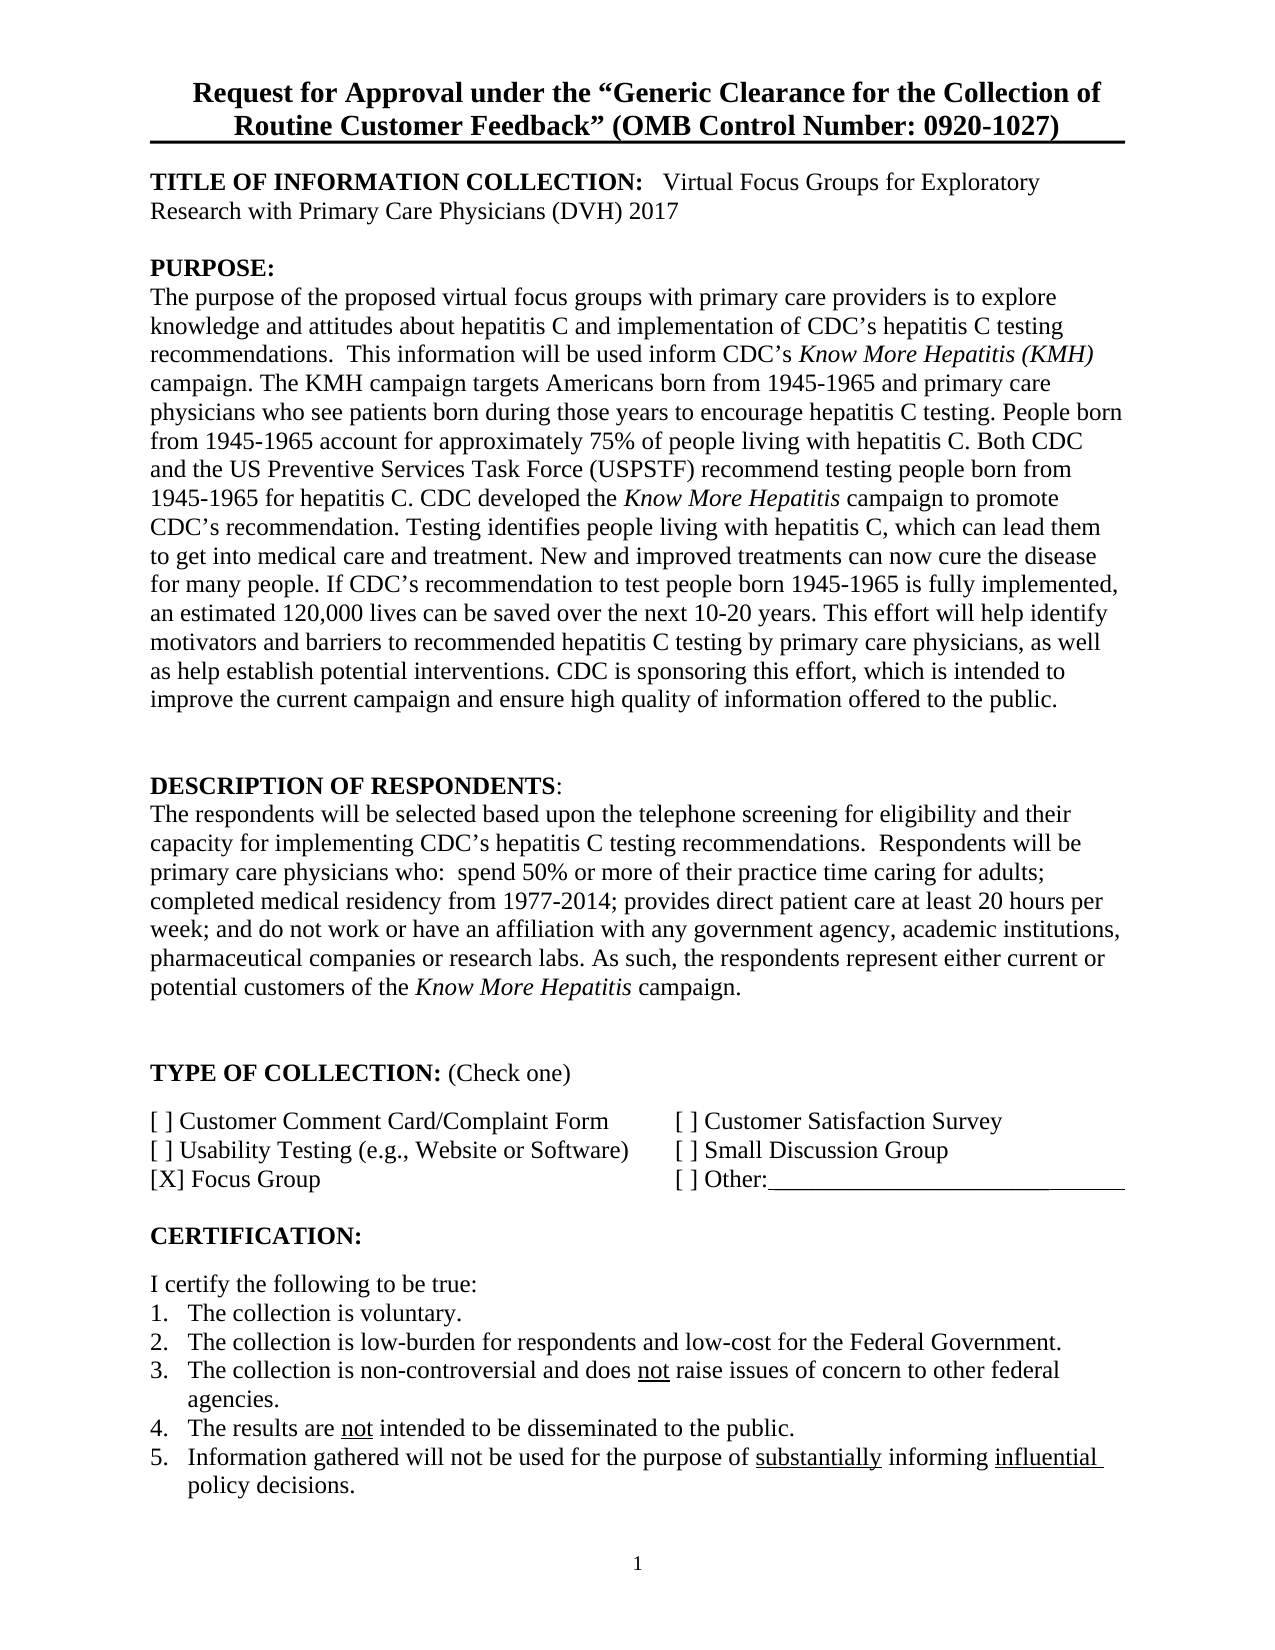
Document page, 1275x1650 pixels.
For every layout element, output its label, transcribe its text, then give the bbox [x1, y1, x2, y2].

text PURPOSE: The purpose of the proposed virtual focus groups with primary care providers is to explore knowledge and attitudes about hepatitis C and implementation of CDC’s hepatitis C testing recommendations. This information will be used inform CDC’s Know More Hepatitis (KMH) campaign. The KMH campaign targets Americans born from 1945-1965 and primary care physicians who see patients born during those years to encourage hepatitis C testing. People born from 1945-1965 account for approximately 75% of people living with hepatitis C. Both CDC and the US Preventive Services Task Force (USPSTF) recommend testing people born from 1945-1965 for hepatitis C. CDC developed the Know More Hepatitis campaign to promote CDC’s recommendation. Testing identifies people living with hepatitis C, which can lead them to get into medical care and treatment. New and improved treatments can now cure the disease for many people. If CDC’s recommendation to test people born 1945-1965 is fully implemented, an estimated 120,000 lives can be saved over the next 10-20 years. This effort will help identify motivators and barriers to recommended hepatitis C testing by primary care physicians, as well as help establish potential interventions. CDC is sponsoring this effort, which is intended to improve the current campaign and ensure high quality of information offered to the public. [150, 253, 1125, 713]
text I certify the following to be true: [150, 1269, 1125, 1298]
list The collection is low-burden for respondents and low-cost for the Federal Government. [150, 1327, 1125, 1355]
list Information gathered will not be used for the purpose of substantially informing influential policy decisions. [150, 1442, 1125, 1499]
list The results are not intended to be disseminated to the public. [150, 1413, 1125, 1442]
text TYPE OF COLLECTION: (Check one) [150, 1058, 1125, 1087]
text CERTIFICATION: [150, 1221, 1125, 1250]
list The collection is voluntary. [150, 1298, 1125, 1327]
subtitle Request for Approval under the “Generic Clearance for the Collection of Routine Customer Feedback” (OMB Control Number: 0920-1027) [150, 75, 1144, 142]
text [X] Focus Group [ ] Other: ______________________ [150, 1164, 1125, 1192]
text The respondents will be selected based upon the telephone screening for eligibility and their capacity for implementing CDC’s hepatitis C testing recommendations. Respondents will be primary care physicians who: spend 50% or more of their practice time caring for adults; completed medical residency from 1977-2014; provides direct patient care at least 20 hours per week; and do not work or have an affiliation with any government agency, academic institutions, pharmaceutical companies or research labs. As such, the respondents represent either current or potential customers of the Know More Hepatitis campaign. [150, 799, 1125, 1001]
text [ ] Usability Testing (e.g., Website or Software) [ ] Small Discussion Group [150, 1135, 1125, 1164]
text [ ] Customer Comment Card/Complaint Form [ ] Customer Satisfaction Survey [150, 1106, 1125, 1135]
list The collection is non-controversial and does not raise issues of concern to other federal agencies. [150, 1355, 1125, 1413]
text TITLE OF INFORMATION COLLECTION: Virtual Focus Groups for Exploratory Research with Primary Care Physicians (DVH) 2017 [150, 167, 1125, 224]
text DESCRIPTION OF RESPONDENTS: [150, 771, 1125, 799]
